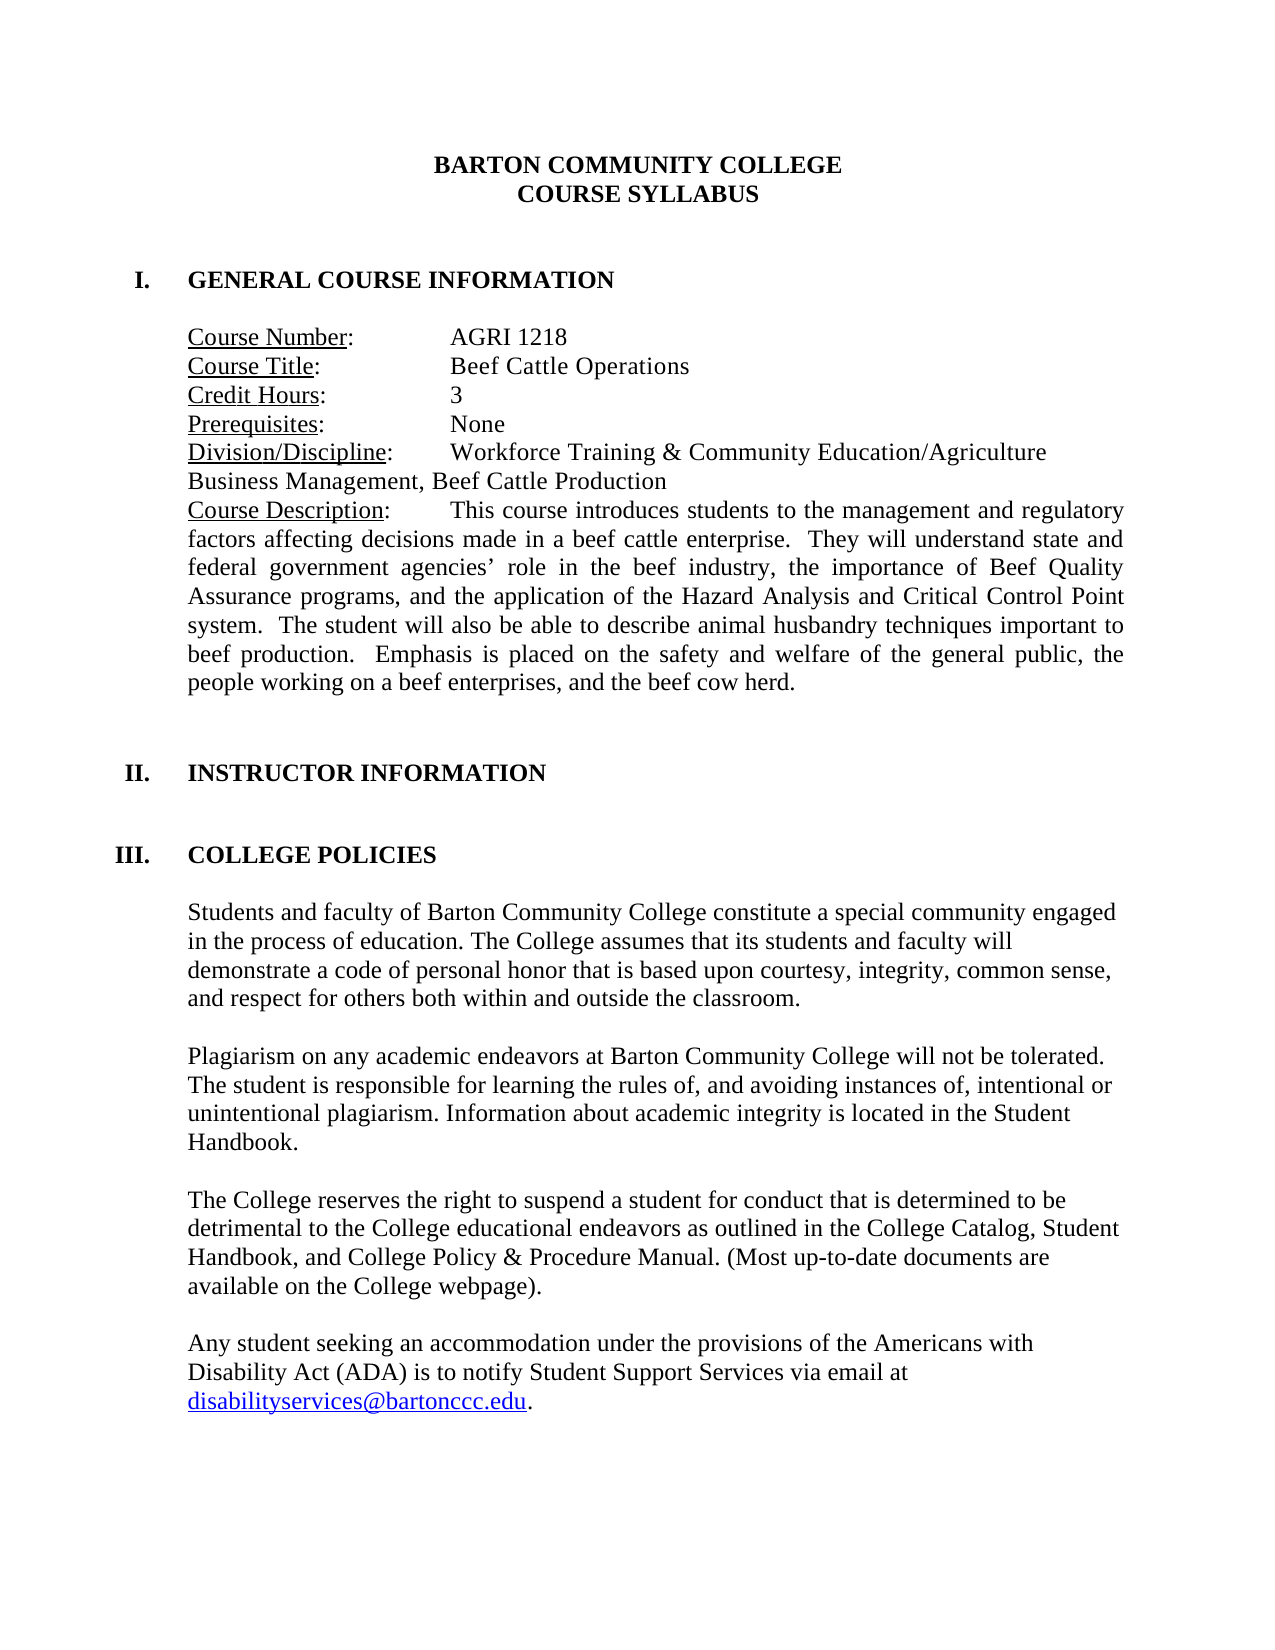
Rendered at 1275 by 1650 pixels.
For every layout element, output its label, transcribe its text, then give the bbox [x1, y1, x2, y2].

list GENERAL COURSE INFORMATION [150, 265, 1126, 294]
text Plagiarism on any academic endeavors at Barton Community College will not be tolerated. The student is responsible for learning the rules of, and avoiding instances of, intentional or unintentional plagiarism. Information about academic integrity is located in the Student Handbook. [187, 1041, 1126, 1156]
text BARTON COMMUNITY COLLEGE [150, 150, 1126, 179]
text Division/Discipline: Workforce Training & Community Education/Agriculture Business Management, Beef Cattle Production [187, 437, 1126, 495]
text Course Number: AGRI 1218 [187, 322, 1126, 351]
text COURSE SYLLABUS [150, 179, 1126, 207]
text Students and faculty of Barton Community College constitute a special community engaged in the process of education. The College assumes that its students and faculty will demonstrate a code of personal honor that is based upon courtesy, integrity, common sense, and respect for others both within and outside the classroom. [187, 897, 1126, 1012]
text The College reserves the right to suspend a student for conduct that is determined to be detrimental to the College educational endeavors as outlined in the College Catalog, Student Handbook, and College Policy & Procedure Manual. (Most up-to-date documents are available on the College webpage). [187, 1185, 1126, 1300]
list COLLEGE POLICIES [150, 840, 1126, 868]
list INSTRUCTOR INFORMATION [150, 758, 1125, 787]
text Course Description: This course introduces students to the management and regulatory factors affecting decisions made in a beef cattle enterprise. They will understand state and federal government agencies’ role in the beef industry, the importance of Beef Quality Assurance programs, and the application of the Hazard Analysis and Critical Control Point system. The student will also be able to describe animal husbandry techniques important to beef production. Emphasis is placed on the safety and welfare of the general public, the people working on a beef enterprises, and the beef cow herd. [187, 495, 1125, 696]
text Prerequisites: None [187, 409, 1126, 437]
text Credit Hours: 3 [187, 380, 1126, 409]
text Course Title: Beef Cattle Operations [187, 351, 1125, 380]
text Any student seeking an accommodation under the provisions of the Americans with Disability Act (ADA) is to notify Student Support Services via email at disabilityservices@bartonccc.edu. [187, 1328, 1126, 1415]
